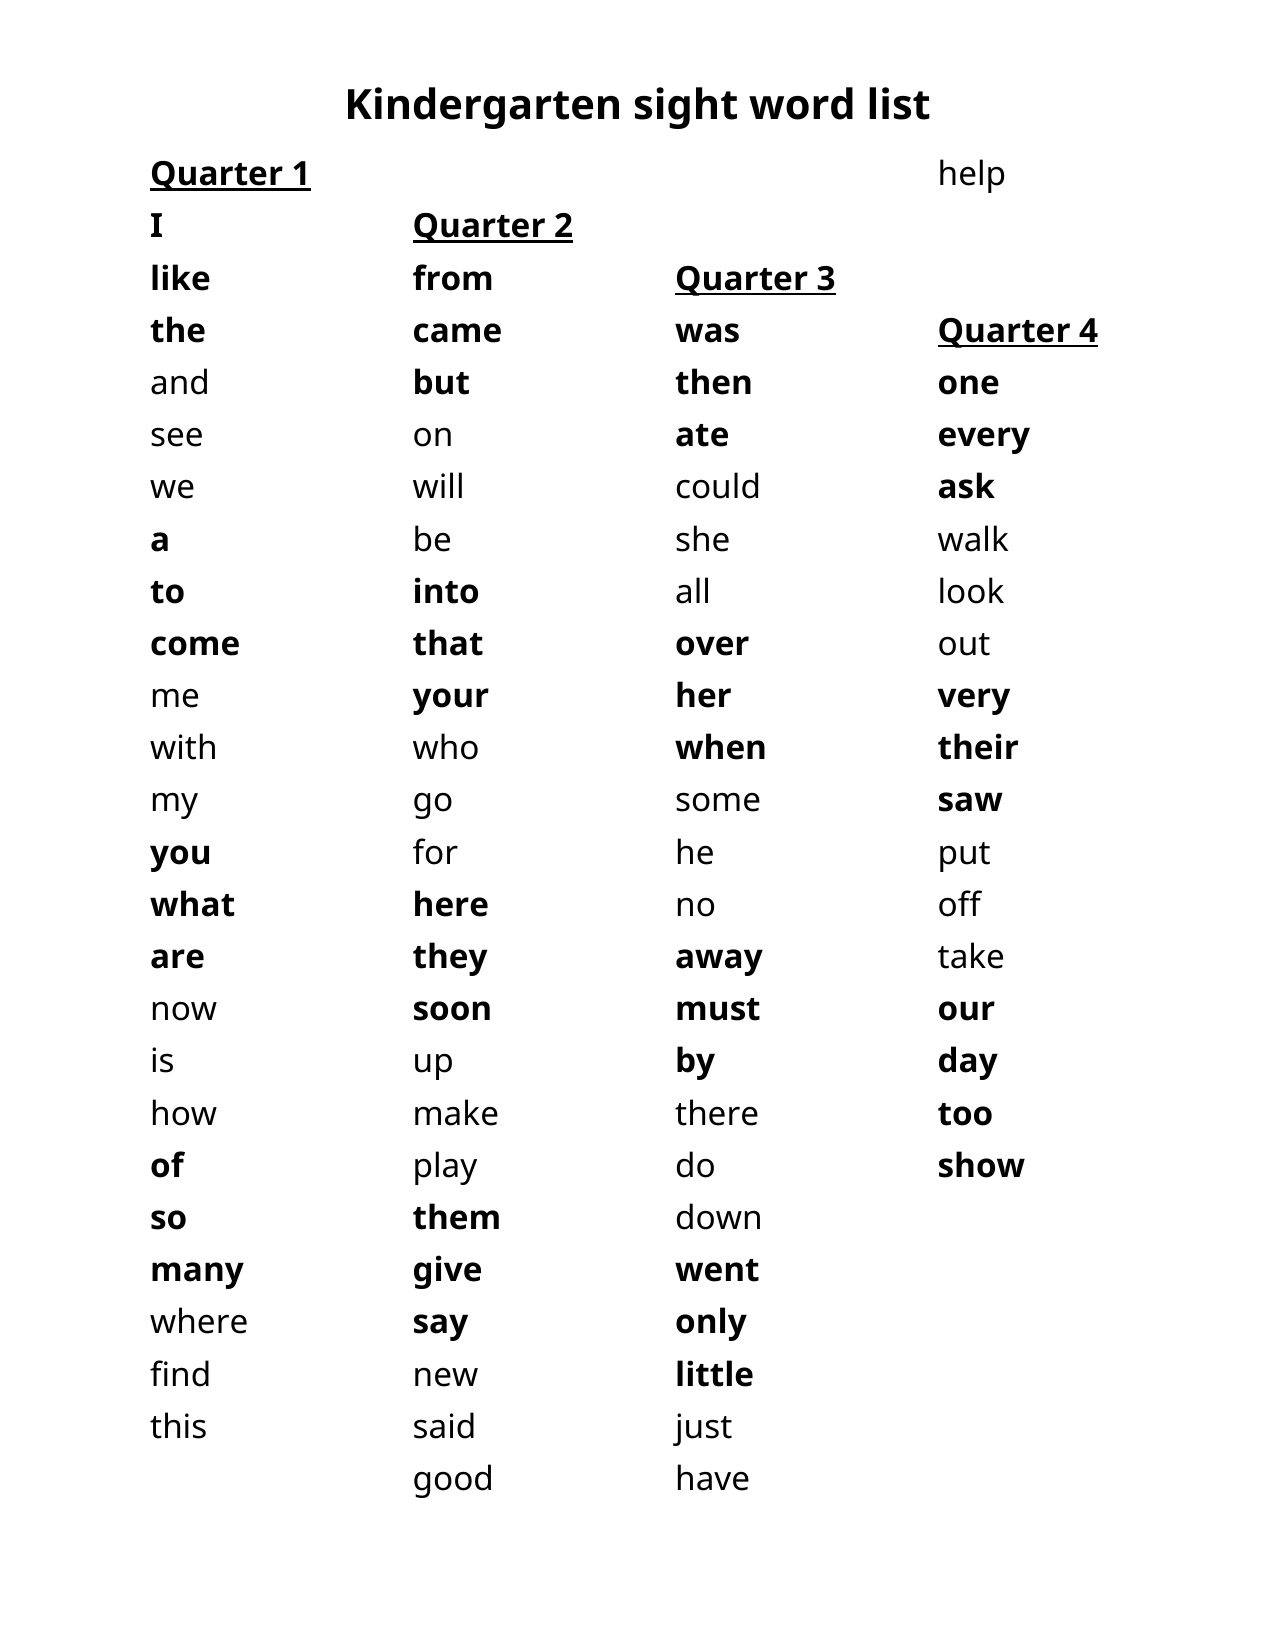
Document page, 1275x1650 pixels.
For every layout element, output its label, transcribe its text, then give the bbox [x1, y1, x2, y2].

text just [675, 1402, 862, 1448]
text ask [937, 463, 1125, 508]
text go [412, 776, 600, 822]
text new [412, 1350, 600, 1396]
text walk [937, 515, 1125, 561]
text our [937, 985, 1125, 1030]
text soon [412, 985, 600, 1030]
text away [675, 933, 862, 978]
text too [937, 1089, 1125, 1135]
text to [150, 567, 337, 613]
text could [675, 463, 862, 508]
text be [412, 515, 600, 561]
text good [412, 1455, 600, 1500]
text came [412, 307, 600, 352]
text me [150, 672, 337, 717]
text do [675, 1142, 862, 1187]
text how [150, 1089, 337, 1135]
text like [150, 254, 337, 300]
text them [412, 1194, 600, 1239]
text with [150, 724, 337, 769]
text on [412, 411, 600, 456]
text out [937, 620, 1125, 665]
text here [412, 881, 600, 926]
text all [675, 567, 862, 613]
text will [412, 463, 600, 508]
text give [412, 1246, 600, 1291]
text ate [675, 411, 862, 456]
text very [937, 672, 1125, 717]
text the [150, 307, 337, 352]
text play [412, 1142, 600, 1187]
text said [412, 1402, 600, 1448]
text have [675, 1455, 862, 1500]
text there [675, 1089, 862, 1135]
text was [675, 307, 862, 352]
text from [412, 254, 600, 300]
text little [675, 1350, 862, 1396]
text help [937, 150, 1125, 195]
text they [412, 933, 600, 978]
text Quarter 4 [937, 307, 1125, 352]
text where [150, 1298, 337, 1343]
text show [937, 1142, 1125, 1187]
text say [412, 1298, 600, 1343]
text her [675, 672, 862, 717]
text see [150, 411, 337, 456]
text one [937, 359, 1125, 404]
text my [150, 776, 337, 822]
text Quarter 1 [150, 150, 337, 195]
text find [150, 1350, 337, 1396]
text some [675, 776, 862, 822]
text no [675, 881, 862, 926]
text down [675, 1194, 862, 1239]
text for [412, 828, 600, 874]
text what [150, 881, 337, 926]
text and [150, 359, 337, 404]
text is [150, 1037, 337, 1083]
text their [937, 724, 1125, 769]
text now [150, 985, 337, 1030]
text by [675, 1037, 862, 1083]
text over [675, 620, 862, 665]
text he [675, 828, 862, 874]
text we [150, 463, 337, 508]
text make [412, 1089, 600, 1135]
text went [675, 1246, 862, 1291]
text take [937, 933, 1125, 978]
text into [412, 567, 600, 613]
text so [150, 1194, 337, 1239]
text Quarter 2 [412, 202, 600, 248]
text then [675, 359, 862, 404]
text every [937, 411, 1125, 456]
text but [412, 359, 600, 404]
text of [150, 1142, 337, 1187]
text Quarter 3 [675, 254, 862, 300]
text many [150, 1246, 337, 1291]
text who [412, 724, 600, 769]
text that [412, 620, 600, 665]
text when [675, 724, 862, 769]
text off [937, 881, 1125, 926]
text a [150, 515, 337, 561]
text only [675, 1298, 862, 1343]
text your [412, 672, 600, 717]
text are [150, 933, 337, 978]
text saw [937, 776, 1125, 822]
text look [937, 567, 1125, 613]
text put [937, 828, 1125, 874]
text day [937, 1037, 1125, 1083]
text I [150, 202, 337, 248]
text up [412, 1037, 600, 1083]
text come [150, 620, 337, 665]
text you [150, 828, 337, 874]
text this [150, 1402, 337, 1448]
text must [675, 985, 862, 1030]
text she [675, 515, 862, 561]
